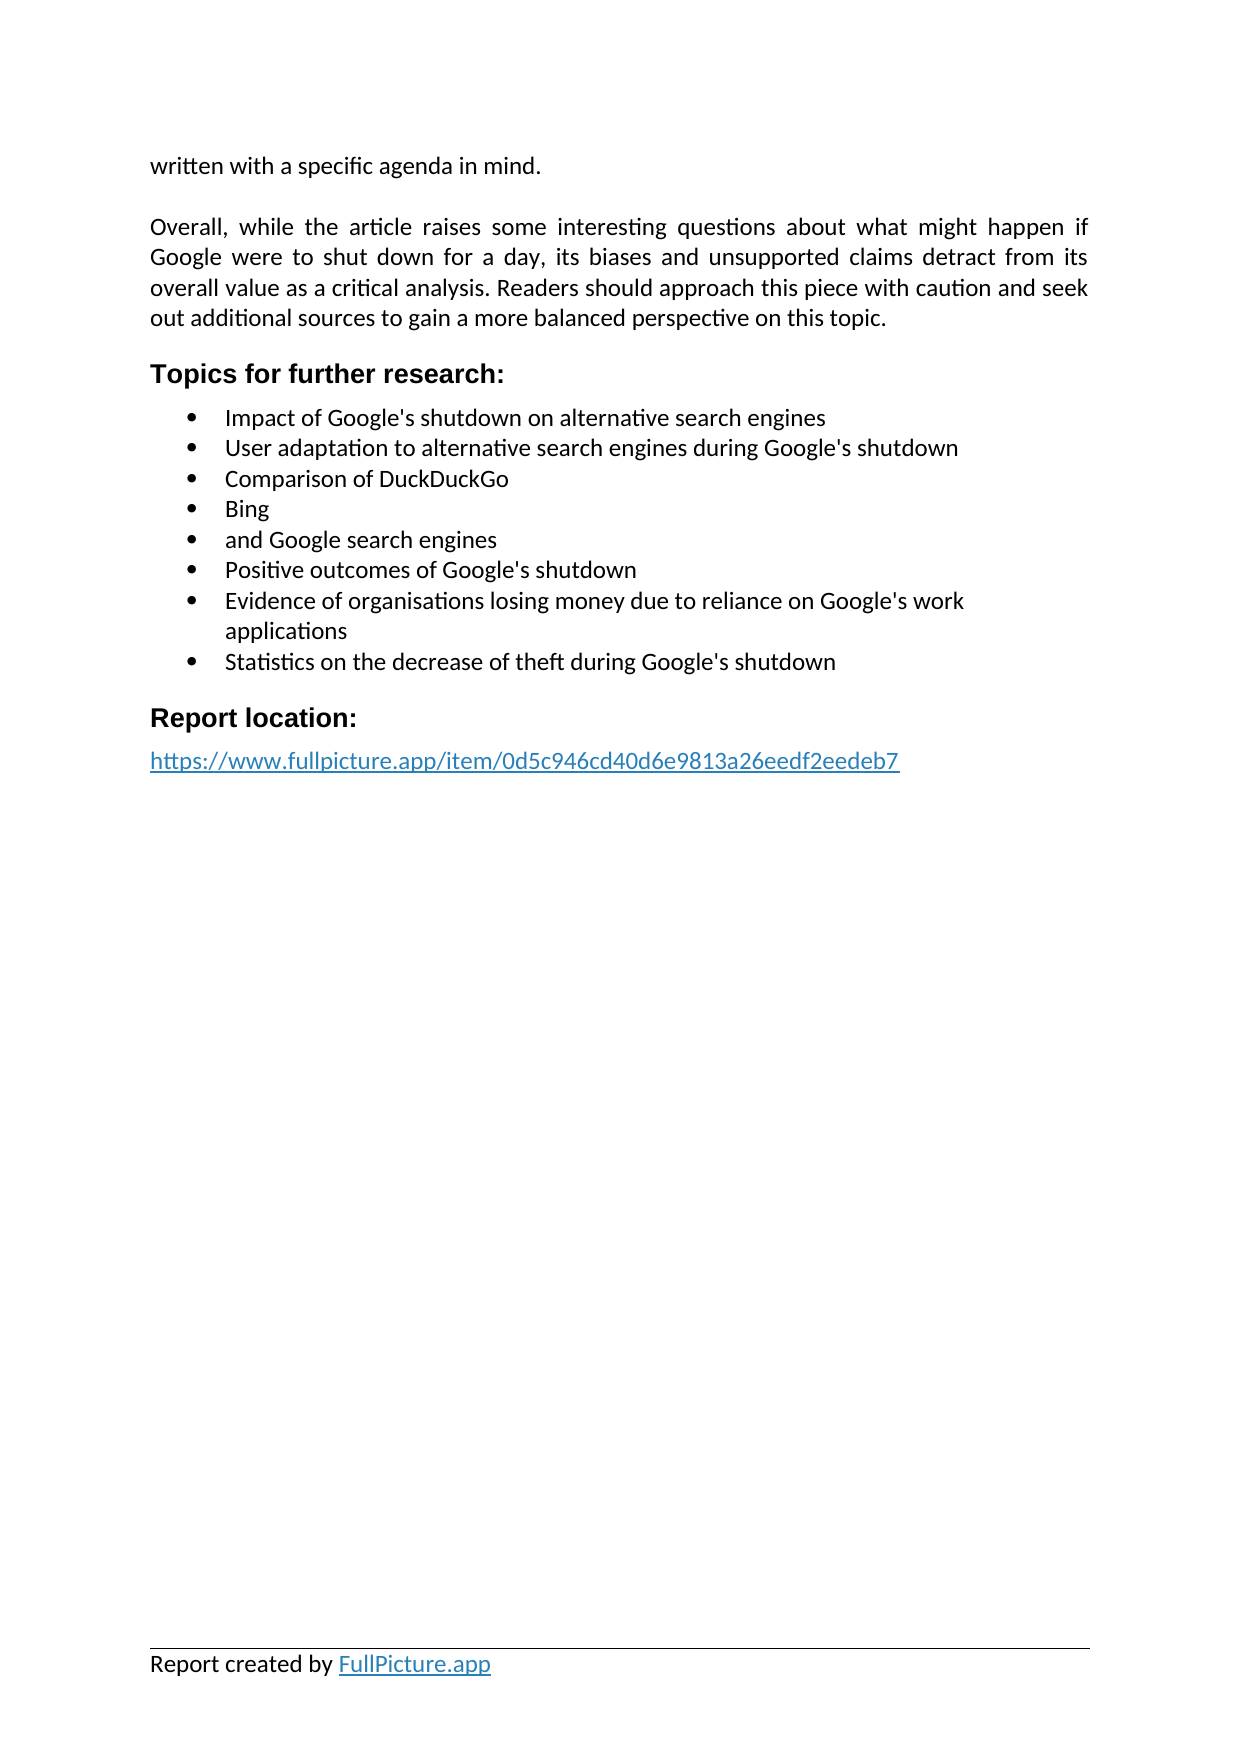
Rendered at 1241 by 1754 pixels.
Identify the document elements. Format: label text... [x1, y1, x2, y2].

list Bing [187, 493, 1090, 524]
list Positive outcomes of Google's shutdown [187, 554, 1090, 585]
list Statistics on the decrease of theft during Google's shutdown [187, 646, 1090, 677]
list User adaptation to alternative search engines during Google's shutdown [187, 432, 1090, 463]
text https://www.fullpicture.app/item/0d5c946cd40d6e9813a26eedf2eedeb7 [150, 745, 1090, 776]
list Comparison of DuckDuckGo [187, 463, 1090, 493]
list Impact of Google's shutdown on alternative search engines [187, 402, 1090, 432]
subtitle Report location: [150, 702, 1090, 733]
subtitle Topics for further research: [150, 358, 1090, 389]
list and Google search engines [187, 524, 1090, 554]
text Overall, while the article raises some interesting questions about what might happen if Google were to shut down for a day, its biases and unsupported claims detract from its overall value as a critical analysis. Readers should approach this piece with caution and seek out additional sources to gain a more balanced perspective on this topic. [150, 211, 1090, 333]
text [150, 150, 1090, 181]
list Evidence of organisations losing money due to reliance on Google's work applications [187, 585, 1090, 646]
